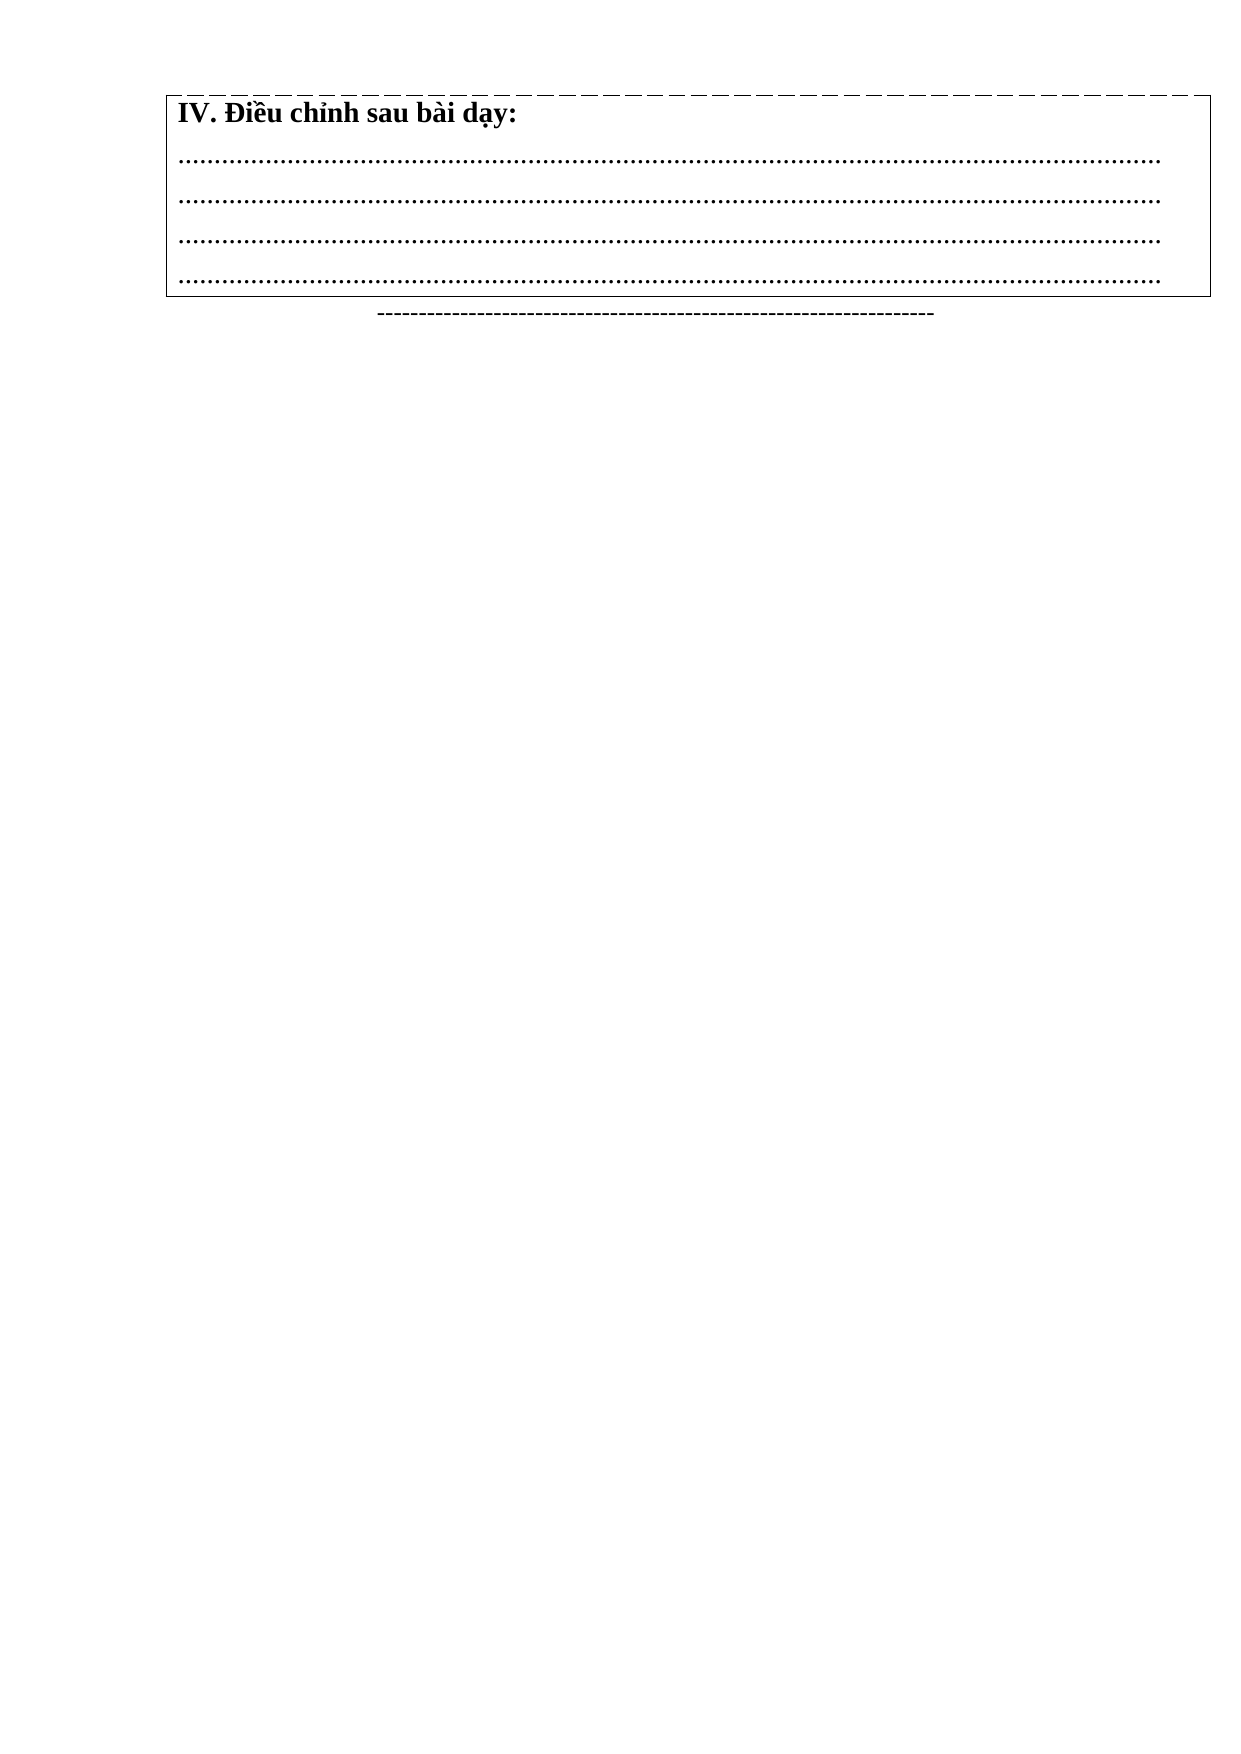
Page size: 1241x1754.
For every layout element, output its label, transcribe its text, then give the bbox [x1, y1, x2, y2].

table_cell IV. Điều chỉnh sau bài dạy: ....................................................................................................................................... ....................................................................................................................................... ....................................................................................................................................... ....................................................................................................................................... [167, 95, 1210, 296]
text ------------------------------------------------------------------- [177, 297, 1134, 325]
